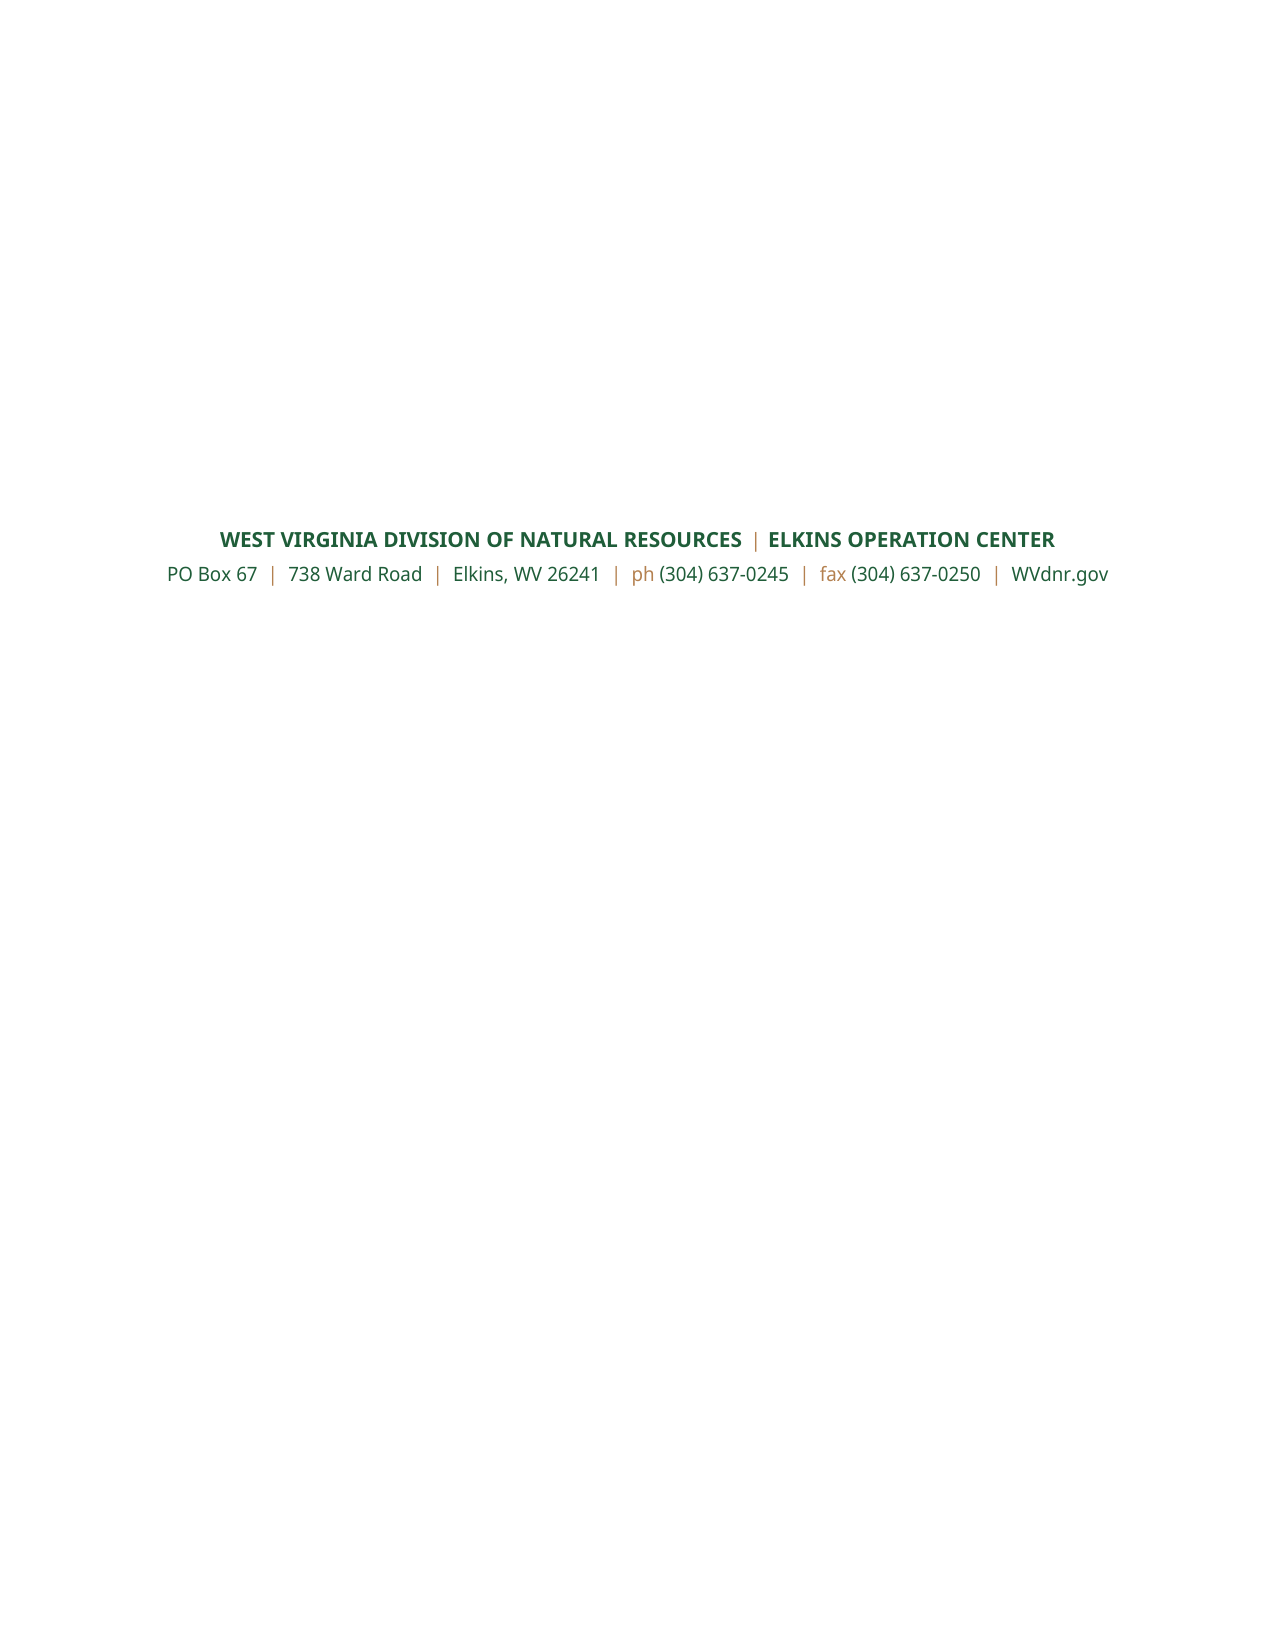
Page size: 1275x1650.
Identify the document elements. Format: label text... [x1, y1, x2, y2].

title WEST VIRGINIA DIVISION OF NATURAL RESOURCES | ELKINS OPERATION CENTER [116, 525, 1158, 554]
text PO Box 67 | 738 Ward Road | Elkins, WV 26241 | ph (304) 637-0245 | fax (304) 637-0250 | WVdnr.gov [116, 559, 1158, 587]
